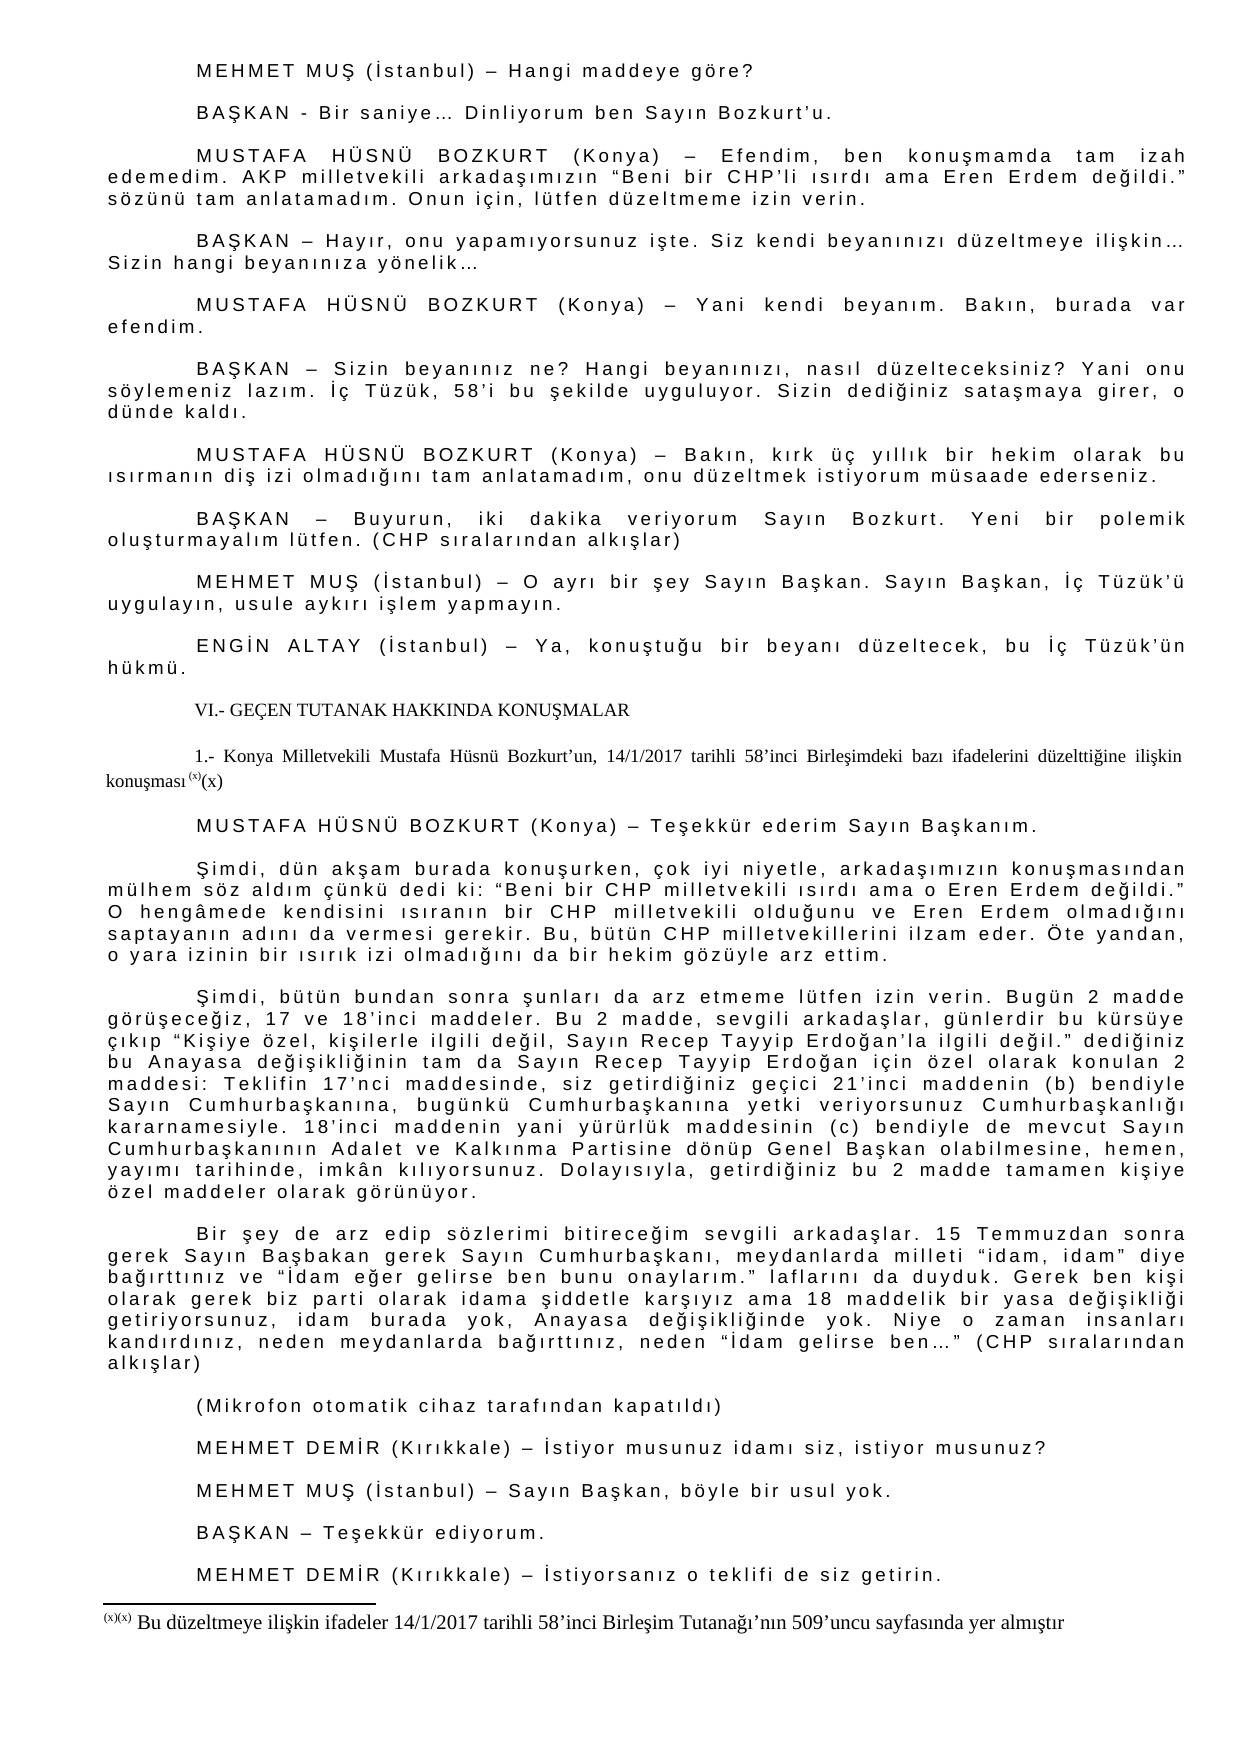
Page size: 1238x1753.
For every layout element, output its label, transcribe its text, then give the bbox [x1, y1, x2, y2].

text MUSTAFA HÜSNÜ BOZKURT (Konya) – Yani kendi beyanım. Bakın, burada var efendim. [108, 294, 1186, 337]
text BAŞKAN – Sizin beyanınız ne? Hangi beyanınızı, nasıl düzelteceksiniz? Yani onu söylemeniz lazım. İç Tüzük, 58’i bu şekilde uyguluyor. Sizin dediğiniz sataşmaya girer, o dünde kaldı. [108, 358, 1186, 423]
text (Mikrofon otomatik cihaz tarafından kapatıldı) [108, 1394, 1186, 1416]
text BAŞKAN – Buyurun, iki dakika veriyorum Sayın Bozkurt. Yeni bir polemik oluşturmayalım lütfen. (CHP sıralarından alkışlar) [108, 507, 1186, 551]
text Şimdi, dün akşam burada konuşurken, çok iyi niyetle, arkadaşımızın konuşmasından mülhem söz aldım çünkü dedi ki: “Beni bir CHP milletvekili ısırdı ama o Eren Erdem değildi.” O hengâmede kendisini ısıranın bir CHP milletvekili olduğunu ve Eren Erdem olmadığını saptayanın adını da vermesi gerekir. Bu, bütün CHP milletvekillerini ilzam eder. Öte yandan, o yara izinin bir ısırık izi olmadığını da bir hekim gözüyle arz ettim. [108, 858, 1186, 966]
text MUSTAFA HÜSNÜ BOZKURT (Konya) – Bakın, kırk üç yıllık bir hekim olarak bu ısırmanın diş izi olmadığını tam anlatamadım, onu düzeltmek istiyorum müsaade ederseniz. [108, 443, 1186, 487]
text BAŞKAN – Hayır, onu yapamıyorsunuz işte. Siz kendi beyanınızı düzeltmeye ilişkin… Sizin hangi beyanınıza yönelik… [108, 230, 1186, 273]
text Şimdi, bütün bundan sonra şunları da arz etmeme lütfen izin verin. Bugün 2 madde görüşeceğiz, 17 ve 18’inci maddeler. Bu 2 madde, sevgili arkadaşlar, günlerdir bu kürsüye çıkıp “Kişiye özel, kişilerle ilgili değil, Sayın Recep Tayyip Erdoğan’la ilgili değil.” dediğiniz bu Anayasa değişikliğinin tam da Sayın Recep Tayyip Erdoğan için özel olarak konulan 2 maddesi: Teklifin 17’nci maddesinde, siz getirdiğiniz geçici 21’inci maddenin (b) bendiyle Sayın Cumhurbaşkanına, bugünkü Cumhurbaşkanına yetki veriyorsunuz Cumhurbaşkanlığı kararnamesiyle. 18’inci maddenin yani yürürlük maddesinin (c) bendiyle de mevcut Sayın Cumhurbaşkanının Adalet ve Kalkınma Partisine dönüp Genel Başkan olabilmesine, hemen, yayımı tarihinde, imkân kılıyorsunuz. Dolayısıyla, getirdiğiniz bu 2 madde tamamen kişiye özel maddeler olarak görünüyor. [108, 986, 1186, 1202]
text VI.- GEÇEN TUTANAK HAKKINDA KONUŞMALAR [106, 699, 1184, 721]
text MEHMET DEMİR (Kırıkkale) – İstiyorsanız o teklifi de siz getirin. [108, 1564, 1186, 1586]
text MEHMET MUŞ (İstanbul) – Hangi maddeye göre? [108, 60, 1186, 81]
text 1.- Konya Milletvekili Mustafa Hüsnü Bozkurt’un, 14/1/2017 tarihli 58’inci Birleşimdeki bazı ifadelerini düzelttiğine ilişkin konuşması (x) [106, 745, 1184, 791]
text BAŞKAN - Bir saniye… Dinliyorum ben Sayın Bozkurt’u. [108, 102, 1186, 124]
text MEHMET MUŞ (İstanbul) – O ayrı bir şey Sayın Başkan. Sayın Başkan, İç Tüzük’ü uygulayın, usule aykırı işlem yapmayın. [108, 571, 1186, 614]
text MEHMET MUŞ (İstanbul) – Sayın Başkan, böyle bir usul yok. [108, 1479, 1186, 1501]
text MEHMET DEMİR (Kırıkkale) – İstiyor musunuz idamı siz, istiyor musunuz? [108, 1437, 1186, 1458]
text Bir şey de arz edip sözlerimi bitireceğim sevgili arkadaşlar. 15 Temmuzdan sonra gerek Sayın Başbakan gerek Sayın Cumhurbaşkanı, meydanlarda milleti “idam, idam” diye bağırttınız ve “İdam eğer gelirse ben bunu onaylarım.” laflarını da duyduk. Gerek ben kişi olarak gerek biz parti olarak idama şiddetle karşıyız ama 18 maddelik bir yasa değişikliği getiriyorsunuz, idam burada yok, Anayasa değişikliğinde yok. Niye o zaman insanları kandırdınız, neden meydanlarda bağırttınız, neden “İdam gelirse ben…” (CHP sıralarından alkışlar) [108, 1223, 1186, 1374]
text MUSTAFA HÜSNÜ BOZKURT (Konya) – Teşekkür ederim Sayın Başkanım. [108, 815, 1186, 837]
text ENGİN ALTAY (İstanbul) – Ya, konuştuğu bir beyanı düzeltecek, bu İç Tüzük’ün hükmü. [108, 635, 1186, 678]
text BAŞKAN – Teşekkür ediyorum. [108, 1522, 1186, 1543]
text MUSTAFA HÜSNÜ BOZKURT (Konya) – Efendim, ben konuşmamda tam izah edemedim. AKP milletvekili arkadaşımızın “Beni bir CHP’li ısırdı ama Eren Erdem değildi.” sözünü tam anlatamadım. Onun için, lütfen düzeltmeme izin verin. [108, 144, 1186, 209]
